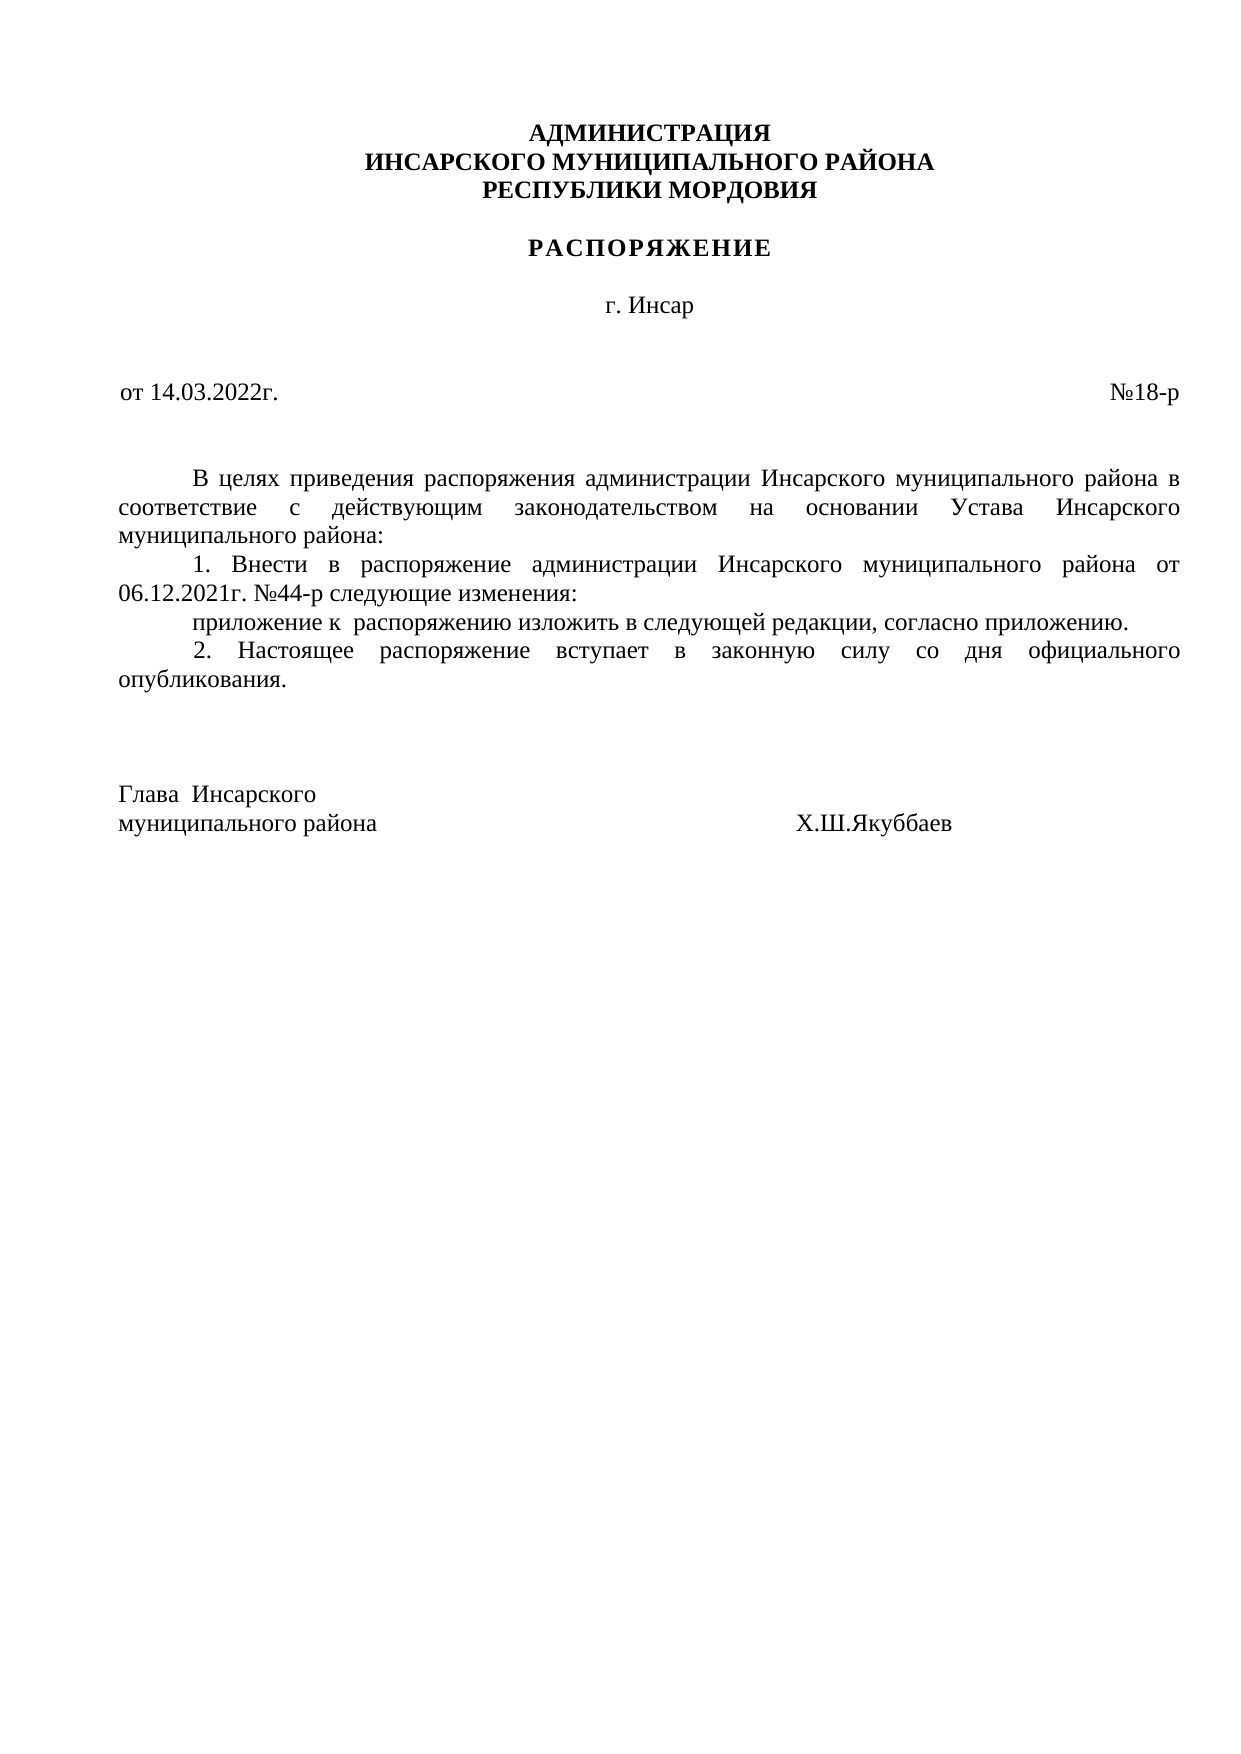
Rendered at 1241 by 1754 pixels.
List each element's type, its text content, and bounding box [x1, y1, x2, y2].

text муниципального района Х.Ш.Якуббаев [118, 808, 1181, 837]
text АДМИНИСТРАЦИЯ [118, 118, 1181, 147]
text РЕСПУБЛИКИ МОРДОВИЯ [118, 176, 1181, 204]
text В целях приведения распоряжения администрации Инсарского муниципального района в соответствие с действующим законодательством на основании Устава Инсарского муниципального района: [118, 463, 1181, 549]
text ИНСАРСКОГО МУНИЦИПАЛЬНОГО РАЙОНА [118, 147, 1181, 176]
text РАСПОРЯЖЕНИЕ [118, 233, 1181, 262]
text 1. Внести в распоряжение администрации Инсарского муниципального района от 06.12.2021г. №44-р следующие изменения: [118, 549, 1181, 607]
text Глава Инсарского [118, 779, 1181, 808]
text приложение к распоряжению изложить в следующей редакции, согласно приложению. [118, 607, 1181, 636]
text 2. Настоящее распоряжение вступает в законную силу со дня официального опубликования. [118, 636, 1181, 693]
text от 14.03.2022г. №18-р [118, 377, 1181, 406]
text г. Инсар [118, 291, 1181, 319]
